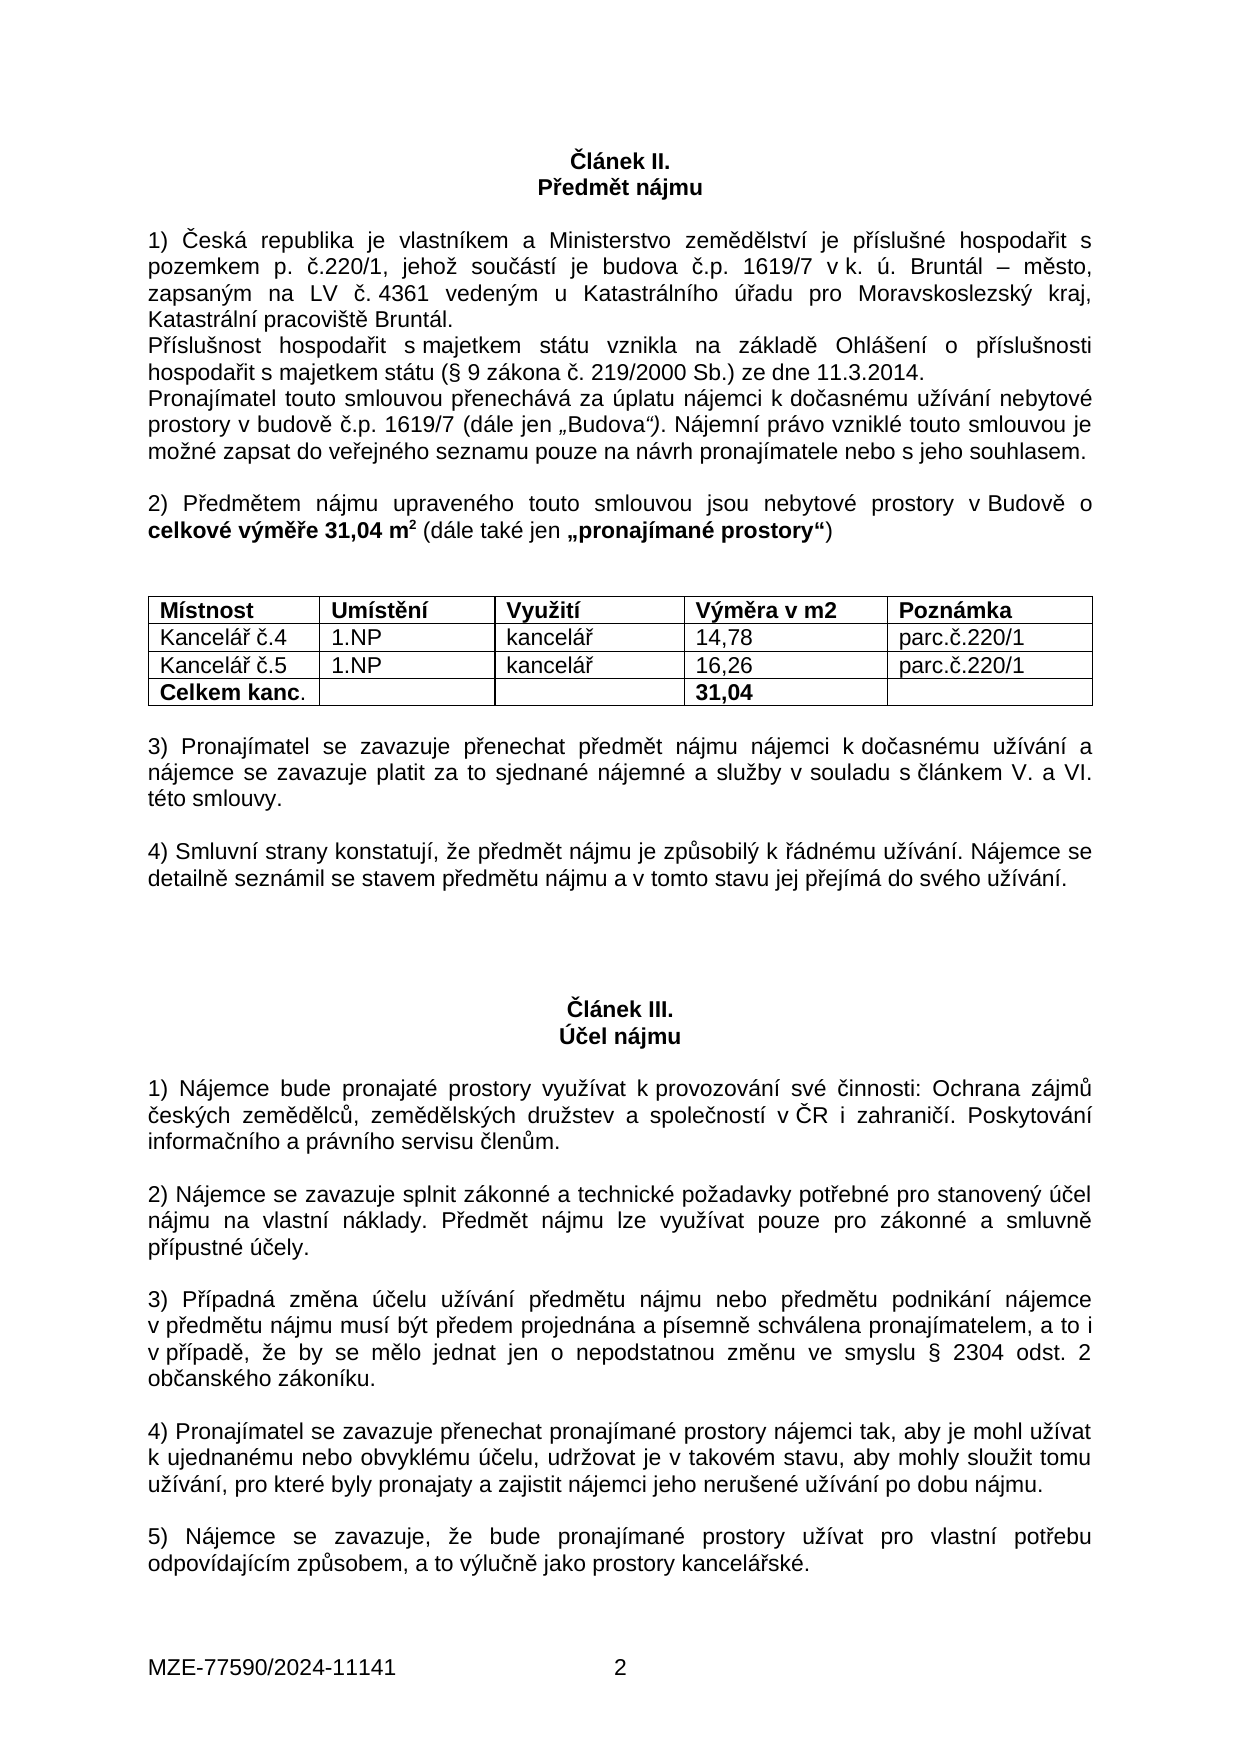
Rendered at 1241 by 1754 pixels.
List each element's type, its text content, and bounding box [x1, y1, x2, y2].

table_cell 16,26 [685, 652, 887, 678]
table_cell 31,04 [685, 679, 887, 705]
table_cell [320, 679, 494, 705]
table_cell 14,78 [685, 624, 887, 651]
text Článek II. [148, 148, 1092, 174]
text 2) Předmětem nájmu upraveného touto smlouvou jsou nebytové prostory v Budově o celkové výměře 31,04 m2 (dále také jen „pronajímané prostory“) [148, 490, 1092, 543]
table_header Poznámka [888, 597, 1092, 623]
table_cell Celkem kanc. [149, 679, 319, 705]
table_header Místnost [149, 597, 319, 623]
text 1) Nájemce bude pronajaté prostory využívat k provozování své činnosti: Ochrana zájmů českých zemědělců, zemědělských družstev a společností v ČR i zahraničí. Poskytování informačního a právního servisu členům. [148, 1075, 1092, 1154]
table_header Využití [496, 597, 684, 623]
table_cell 1.NP [320, 624, 494, 651]
table_header Umístění [320, 597, 494, 623]
text 5) Nájemce se zavazuje, že bude pronajímané prostory užívat pro vlastní potřebu odpovídajícím způsobem, a to výlučně jako prostory kancelářské. [148, 1523, 1092, 1576]
text 4) Smluvní strany konstatují, že předmět nájmu je způsobilý k řádnému užívání. Nájemce se detailně seznámil se stavem předmětu nájmu a v tomto stavu jej přejímá do svého užívání. [148, 838, 1092, 891]
table_cell parc.č.220/1 [888, 652, 1092, 678]
text Účel nájmu [148, 1023, 1092, 1049]
table_cell [888, 679, 1092, 705]
table_cell kancelář [496, 652, 684, 678]
text 3) Pronajímatel se zavazuje přenechat předmět nájmu nájemci k dočasnému užívání a nájemce se zavazuje platit za to sjednané nájemné a služby v souladu s článkem V. a VI. této smlouvy. [148, 733, 1092, 812]
text Předmět nájmu [148, 174, 1092, 200]
table_header Výměra v m2 [685, 597, 887, 623]
table_cell parc.č.220/1 [888, 624, 1092, 651]
text 3) Případná změna účelu užívání předmětu nájmu nebo předmětu podnikání nájemce v předmětu nájmu musí být předem projednána a písemně schválena pronajímatelem, a to i v případě, že by se mělo jednat jen o nepodstatnou změnu ve smyslu § 2304 odst. 2 občanského zákoníku. [148, 1286, 1092, 1392]
text 4) Pronajímatel se zavazuje přenechat pronajímané prostory nájemci tak, aby je mohl užívat k ujednanému nebo obvyklému účelu, udržovat je v takovém stavu, aby mohly sloužit tomu užívání, pro které byly pronajaty a zajistit nájemci jeho nerušené užívání po dobu nájmu. [148, 1418, 1092, 1497]
table_cell [496, 679, 684, 705]
text Příslušnost hospodařit s majetkem státu vznikla na základě Ohlášení o příslušnosti hospodařit s majetkem státu (§ 9 zákona č. 219/2000 Sb.) ze dne 11.3.2014. [148, 332, 1092, 385]
table_cell 1.NP [320, 652, 494, 678]
text 2) Nájemce se zavazuje splnit zákonné a technické požadavky potřebné pro stanovený účel nájmu na vlastní náklady. Předmět nájmu lze využívat pouze pro zákonné a smluvně přípustné účely. [148, 1181, 1092, 1260]
table_cell Kancelář č.5 [149, 652, 319, 678]
text Pronajímatel touto smlouvou přenechává za úplatu nájemci k dočasnému užívání nebytové prostory v budově č.p. 1619/7 (dále jen „Budova“). Nájemní právo vzniklé touto smlouvou je možné zapsat do veřejného seznamu pouze na návrh pronajímatele nebo s jeho souhlasem. [148, 385, 1092, 464]
text 1) Česká republika je vlastníkem a Ministerstvo zemědělství je příslušné hospodařit s pozemkem p. č.220/1, jehož součástí je budova č.p. 1619/7 v k. ú. Bruntál – město, zapsaným na LV č. 4361 vedeným u Katastrálního úřadu pro Moravskoslezský kraj, Katastrální pracoviště Bruntál. [148, 227, 1092, 332]
table_cell Kancelář č.4 [149, 624, 319, 651]
text Článek III. [148, 996, 1092, 1023]
table_cell kancelář [496, 624, 684, 651]
